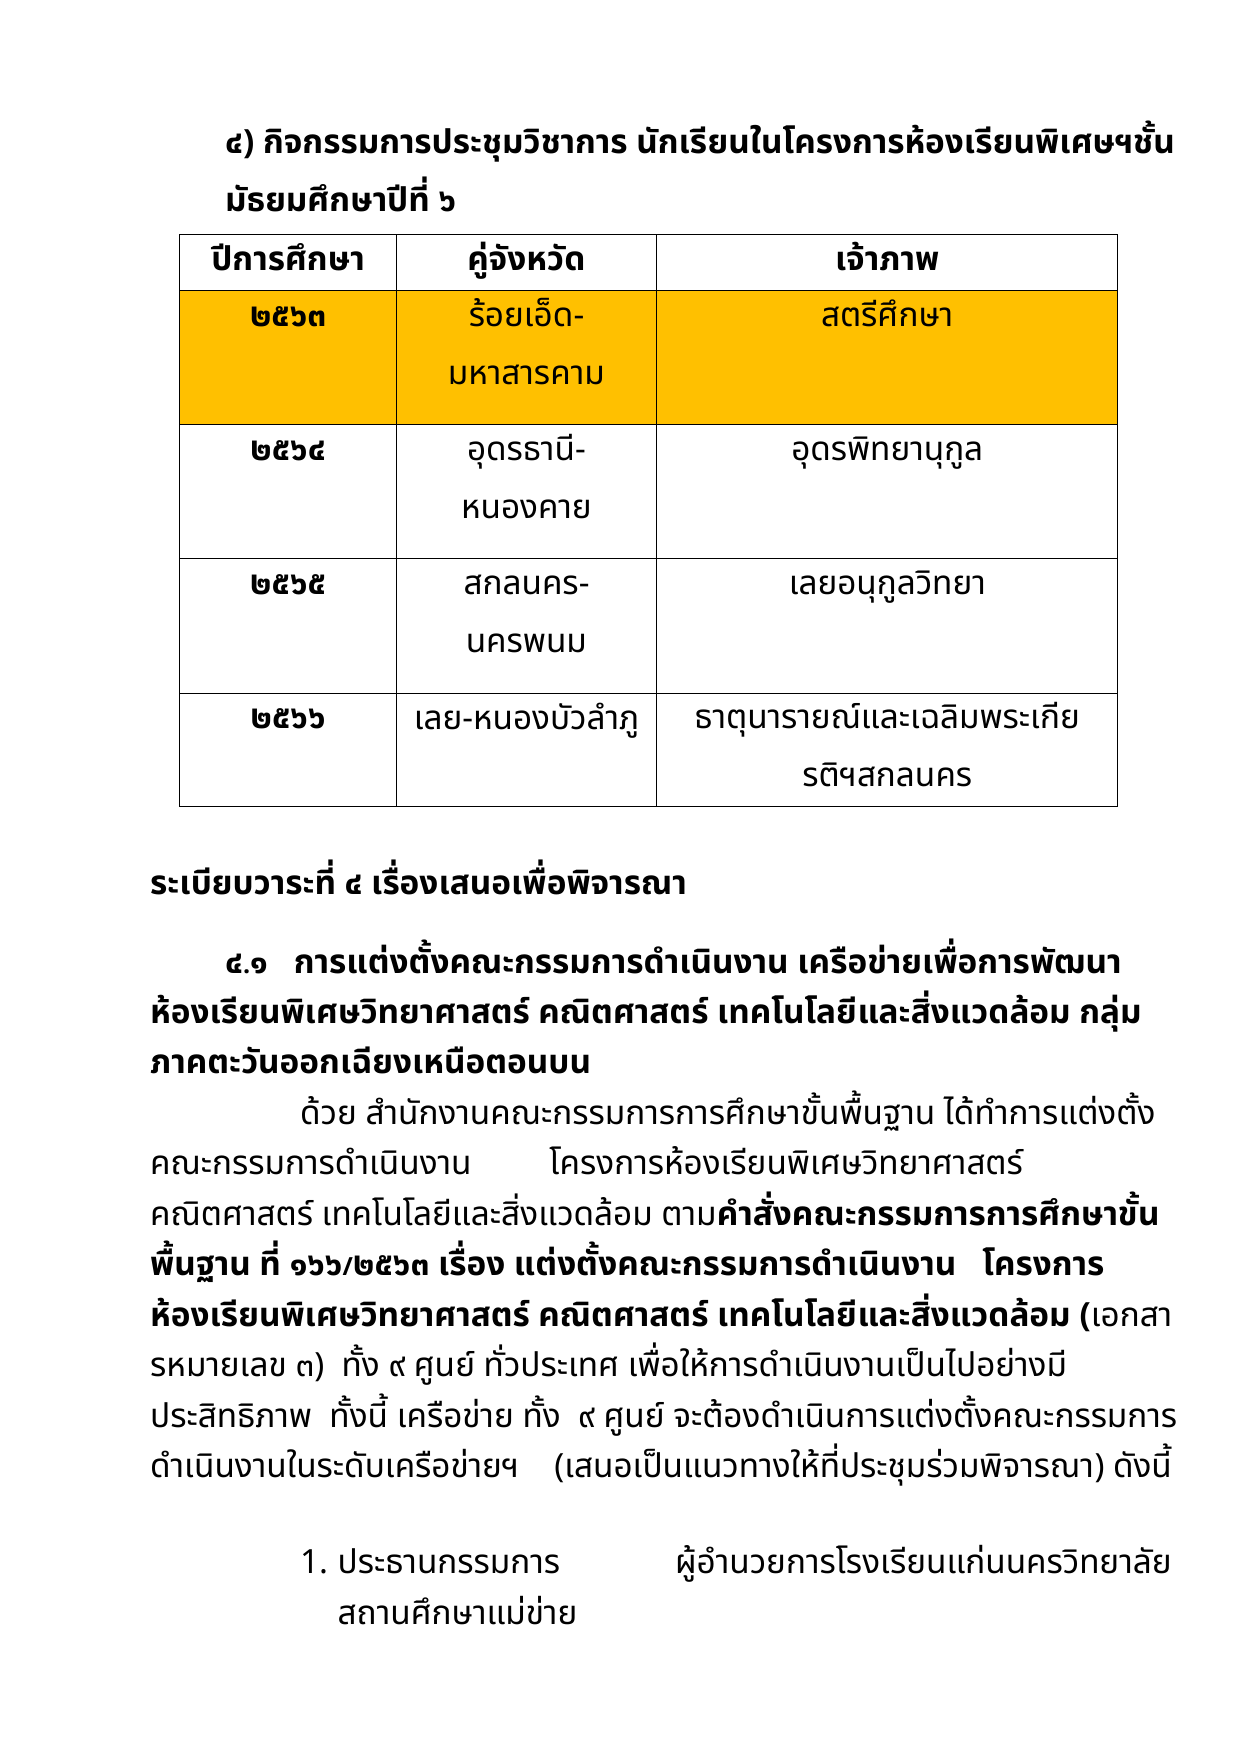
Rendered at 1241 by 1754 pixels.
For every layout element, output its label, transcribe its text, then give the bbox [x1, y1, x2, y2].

table_cell ๒๕๖๔ [180, 425, 396, 558]
table_cell สตรีศึกษา [657, 291, 1117, 424]
table_cell เลยอนุกูลวิทยา [657, 559, 1117, 692]
table_cell อุดรพิทยานุกูล [657, 425, 1117, 558]
text ด้วย สำนักงานคณะกรรมการการศึกษาขั้นพื้นฐาน ได้ทำการแต่งตั้งคณะกรรมการดำเนินงาน โครงการห้องเรียนพิเศษวิทยาศาสตร์ คณิตศาสตร์ เทคโนโลยีและสิ่งแวดล้อม ตามคำสั่งคณะกรรมการการศึกษาขั้นพื้นฐาน ที่ ๑๖๖/๒๕๖๓ เรื่อง แต่งตั้งคณะกรรมการดำเนินงาน โครงการห้องเรียนพิเศษวิทยาศาสตร์ คณิตศาสตร์ เทคโนโลยีและสิ่งแวดล้อม (เอกสารหมายเลข ๓) ทั้ง ๙ ศูนย์ ทั่วประเทศ เพื่อให้การดำเนินงานเป็นไปอย่างมีประสิทธิภาพ ทั้งนี้ เครือข่าย ทั้ง ๙ ศูนย์ จะต้องดำเนินการแต่งตั้งคณะกรรมการดำเนินงานในระดับเครือข่ายฯ (เสนอเป็นแนวทางให้ที่ประชุมร่วมพิจารณา) ดังนี้ [150, 1089, 1181, 1493]
table_cell สกลนคร-นครพนม [397, 559, 656, 692]
table_header ปีการศึกษา [180, 235, 396, 289]
table_cell ๒๕๖๖ [180, 694, 396, 806]
text ๔.๑ การแต่งตั้งคณะกรรมการดำเนินงาน เครือข่ายเพื่อการพัฒนาห้องเรียนพิเศษวิทยาศาสตร์ คณิตศาสตร์ เทคโนโลยีและสิ่งแวดล้อม กลุ่มภาคตะวันออกเฉียงเหนือตอนบน [150, 938, 1181, 1089]
table_cell ร้อยเอ็ด-มหาสารคาม [397, 291, 656, 424]
list ประธานกรรมการ ผู้อำนวยการโรงเรียนแก่นนครวิทยาลัย สถานศึกษาแม่ข่าย [300, 1538, 1181, 1639]
table_header คู่จังหวัด [397, 235, 656, 289]
table_header เจ้าภาพ [657, 235, 1117, 289]
table_cell ธาตุนารายณ์และเฉลิมพระเกียรติฯสกลนคร [657, 694, 1117, 806]
table_cell ๒๕๖๕ [180, 559, 396, 692]
table_cell ๒๕๖๓ [180, 291, 396, 424]
table_cell อุดรธานี-หนองคาย [397, 425, 656, 558]
table_cell เลย-หนองบัวลำภู [397, 694, 656, 806]
list ๔) กิจกรรมการประชุมวิชาการ นักเรียนในโครงการห้องเรียนพิเศษฯชั้นมัธยมศึกษาปีที่ ๖ [225, 118, 1181, 227]
text ระเบียบวาระที่ ๔ เรื่องเสนอเพื่อพิจารณา [150, 859, 1181, 909]
